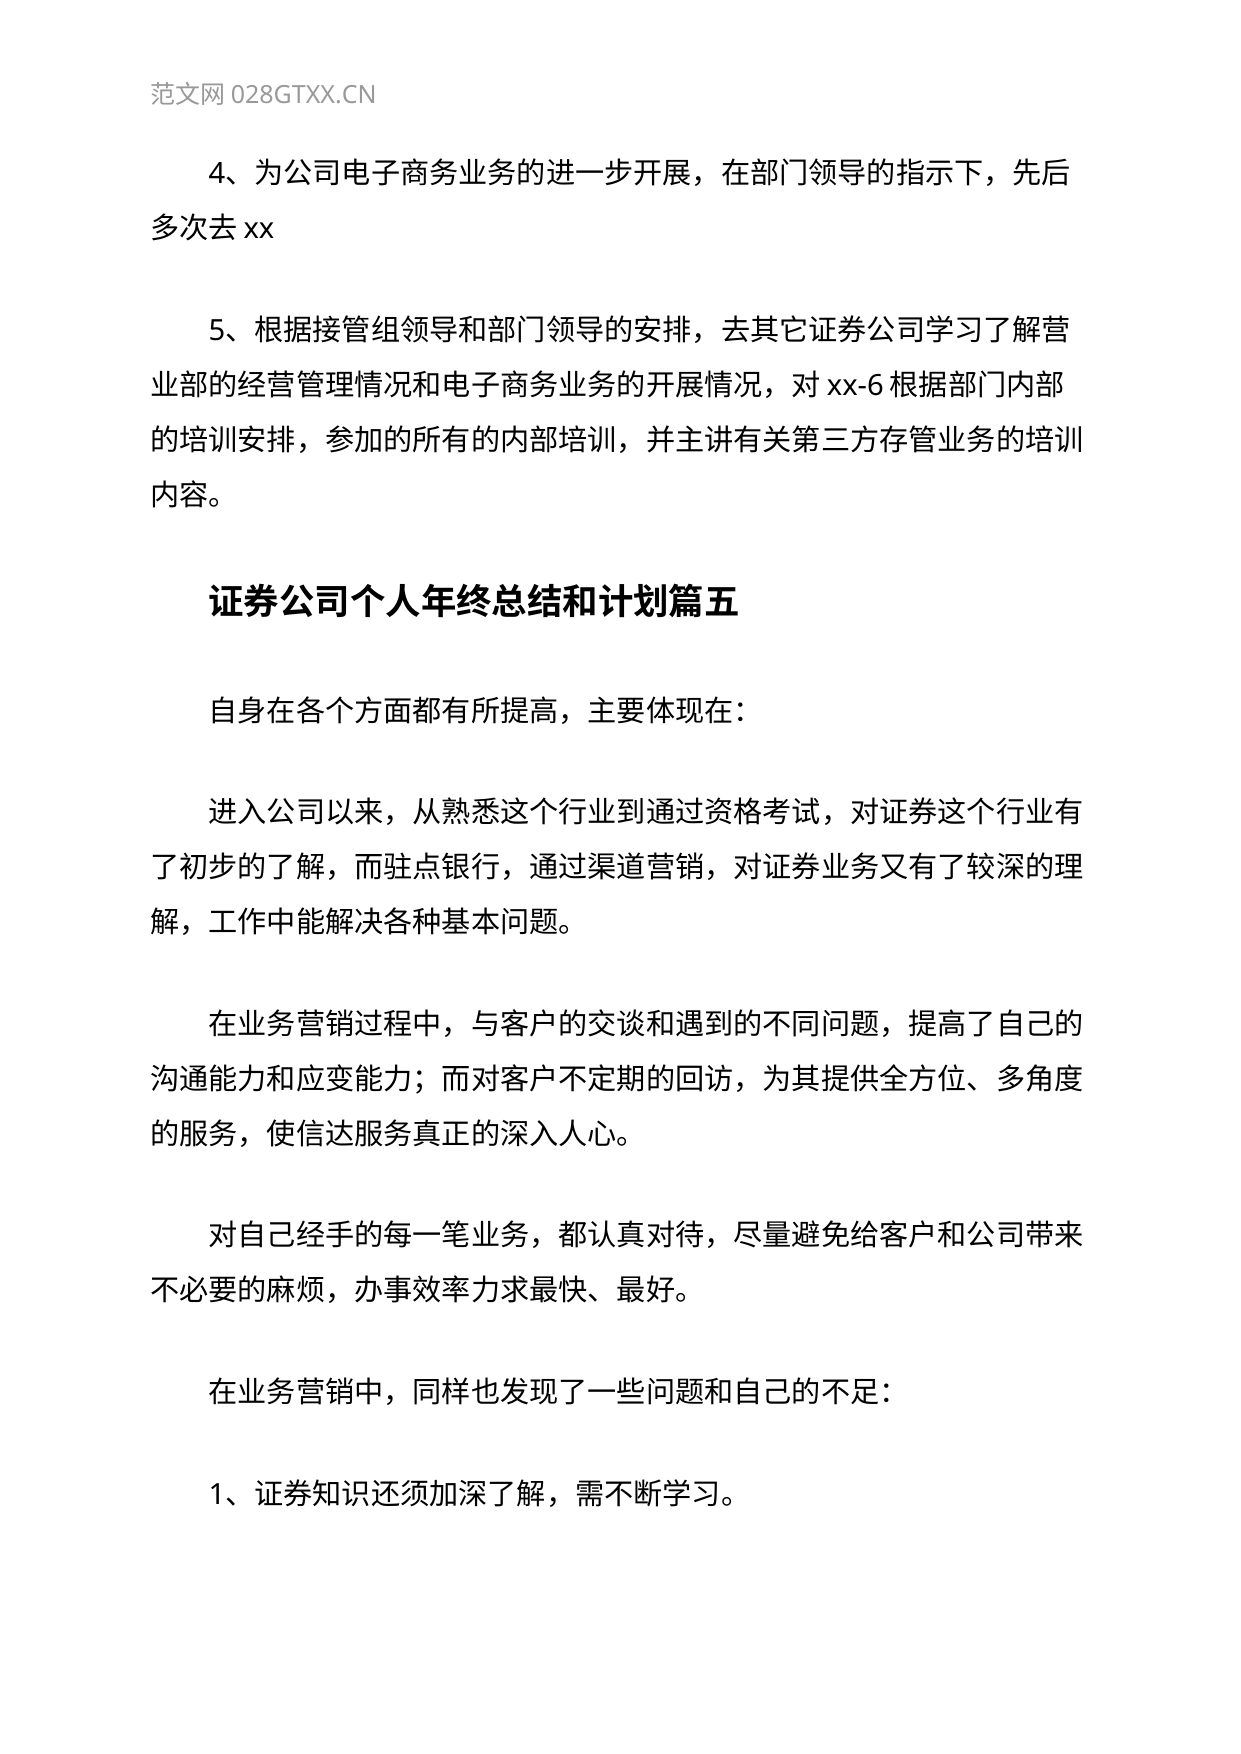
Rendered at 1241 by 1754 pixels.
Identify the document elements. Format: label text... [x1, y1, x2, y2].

text 自身在各个方面都有所提高，主要体现在： [150, 687, 1090, 729]
text 1、证券知识还须加深了解，需不断学习。 [150, 1470, 1090, 1513]
text 4、为公司电子商务业务的进一步开展，在部门领导的指示下，先后多次去xx [150, 150, 1090, 247]
text 5、根据接管组领导和部门领导的安排，去其它证券公司学习了解营业部的经营管理情况和电子商务业务的开展情况，对xx-6根据部门内部的培训安排，参加的所有的内部培训，并主讲有关第三方存管业务的培训内容。 [150, 307, 1090, 514]
text 进入公司以来，从熟悉这个行业到通过资格考试，对证券这个行业有了初步的了解，而驻点银行，通过渠道营销，对证券业务又有了较深的理解，工作中能解决各种基本问题。 [150, 789, 1090, 941]
text 对自己经手的每一笔业务，都认真对待，尽量避免给客户和公司带来不必要的麻烦，办事效率力求最快、最好。 [150, 1212, 1090, 1309]
text 在业务营销中，同样也发现了一些问题和自己的不足： [150, 1369, 1090, 1411]
text 在业务营销过程中，与客户的交谈和遇到的不同问题，提高了自己的沟通能力和应变能力；而对客户不定期的回访，为其提供全方位、多角度的服务，使信达服务真正的深入人心。 [150, 1000, 1090, 1152]
text 证券公司个人年终总结和计划篇五 [150, 574, 1090, 625]
